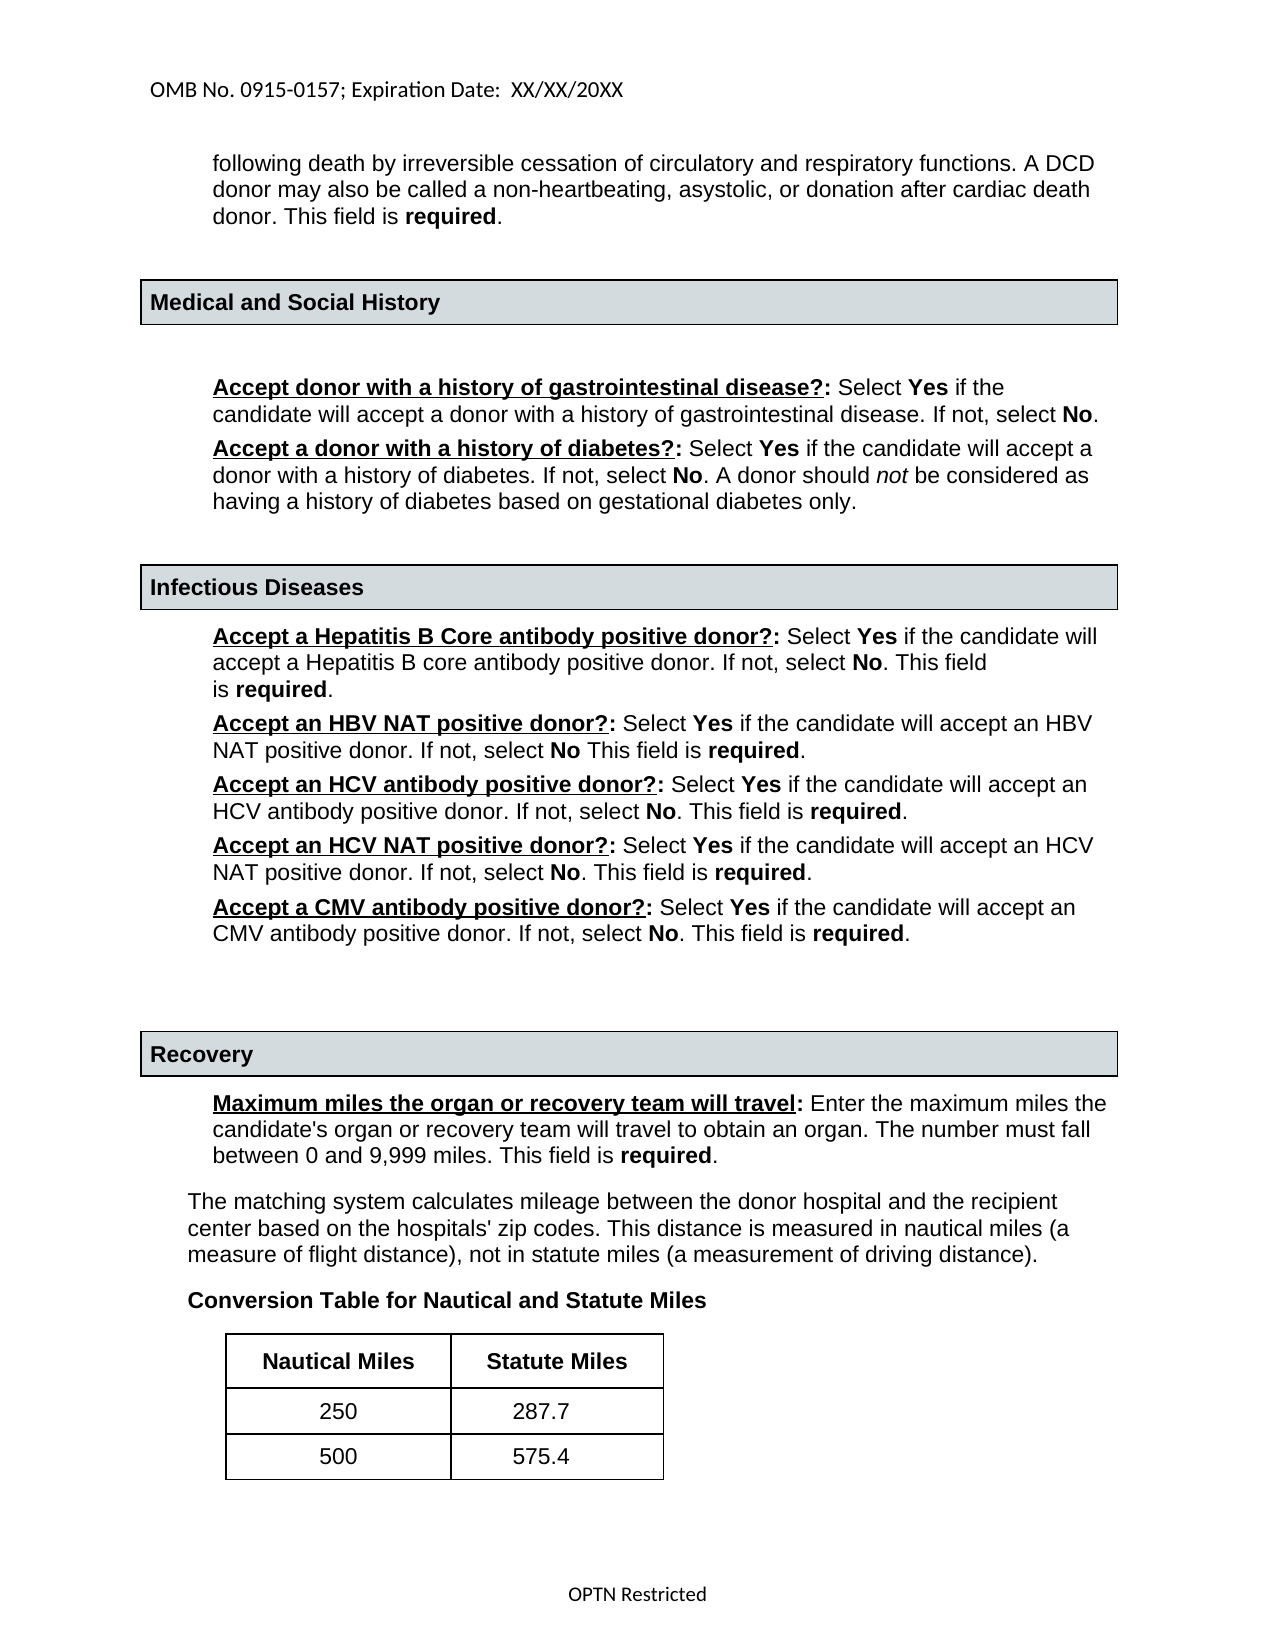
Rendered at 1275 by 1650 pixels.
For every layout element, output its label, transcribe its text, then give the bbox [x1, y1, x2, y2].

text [212, 150, 1108, 229]
table_cell 575.4 [452, 1435, 663, 1478]
text Accept an HCV antibody positive donor?: Select Yes if the candidate will accept an HCV antibody positive donor. If not, select No. This field is required. [212, 771, 1108, 824]
text Accept a donor with a history of diabetes?: Select Yes if the candidate will accept a donor with a history of diabetes. If not, select No. A donor should not be considered as having a history of diabetes based on gestational diabetes only. [212, 435, 1108, 514]
subtitle Infectious Diseases [142, 566, 1117, 609]
table_cell 500 [227, 1435, 450, 1478]
text Accept an HBV NAT positive donor?: Select Yes if the candidate will accept an HBV NAT positive donor. If not, select No This field is required. [212, 710, 1108, 763]
text Accept a CMV antibody positive donor?: Select Yes if the candidate will accept an CMV antibody positive donor. If not, select No. This field is required. [212, 893, 1108, 946]
table_header Statute Miles [452, 1335, 663, 1387]
text Conversion Table for Nautical and Statute Miles [187, 1287, 1108, 1313]
subtitle Recovery [142, 1032, 1117, 1075]
table_header Nautical Miles [227, 1335, 450, 1387]
text Accept a Hepatitis B Core antibody positive donor?: Select Yes if the candidate will accept a Hepatitis B core antibody positive donor. If not, select No. This field is required. [212, 623, 1108, 702]
subtitle Medical and Social History [142, 281, 1117, 324]
table_cell 250 [227, 1389, 450, 1433]
text Accept an HCV NAT positive donor?: Select Yes if the candidate will accept an HCV NAT positive donor. If not, select No. This field is required. [212, 832, 1108, 885]
text The matching system calculates mileage between the donor hospital and the recipient center based on the hospitals' zip codes. This distance is measured in nautical miles (a measure of flight distance), not in statute miles (a measurement of driving distance). [187, 1188, 1108, 1267]
table_cell 287.7 [452, 1389, 663, 1433]
text Maximum miles the organ or recovery team will travel: Enter the maximum miles the candidate's organ or recovery team will travel to obtain an organ. The number must fall between 0 and 9,999 miles. This field is required. [212, 1089, 1108, 1168]
text Accept donor with a history of gastrointestinal disease?: Select Yes if the candidate will accept a donor with a history of gastrointestinal disease. If not, select No. [212, 374, 1108, 427]
